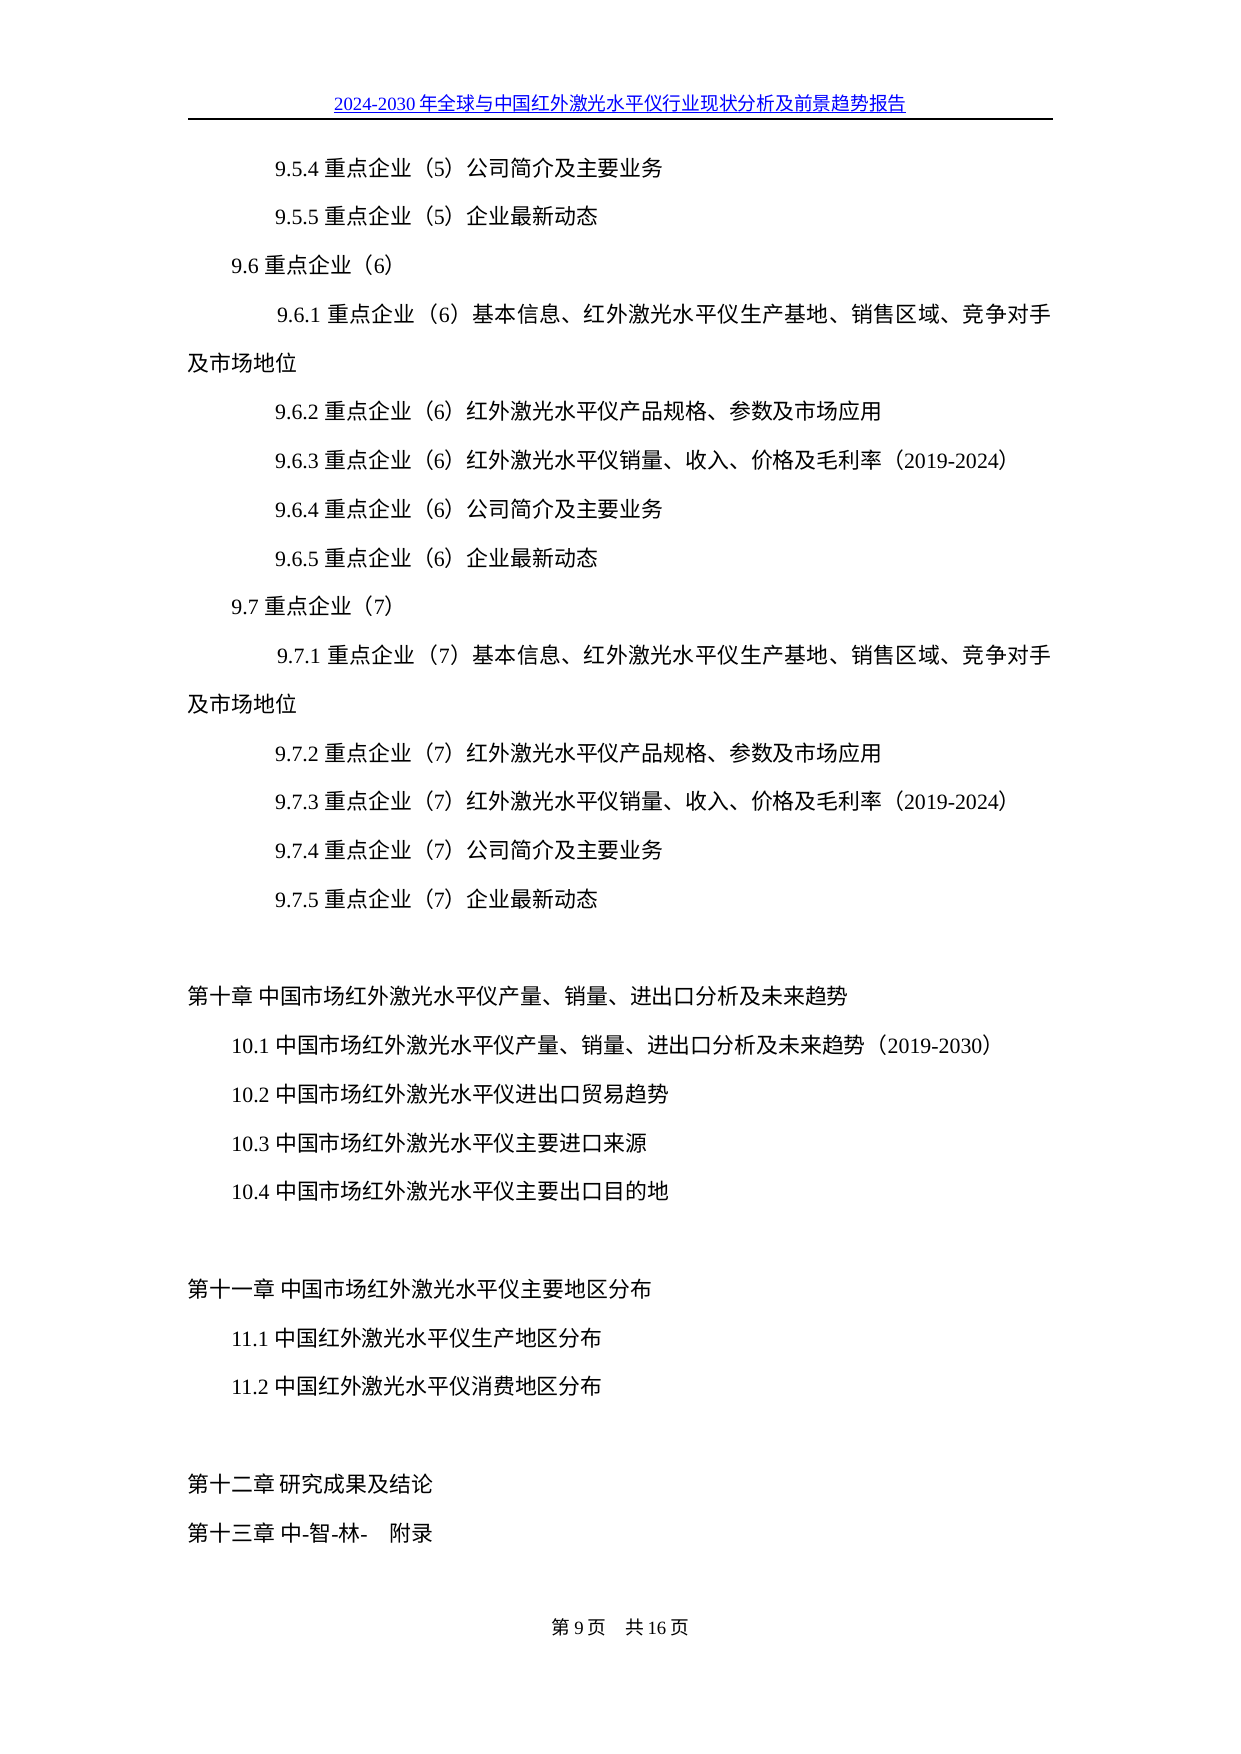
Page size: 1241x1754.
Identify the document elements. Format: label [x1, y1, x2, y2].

text [187, 150, 1053, 1548]
